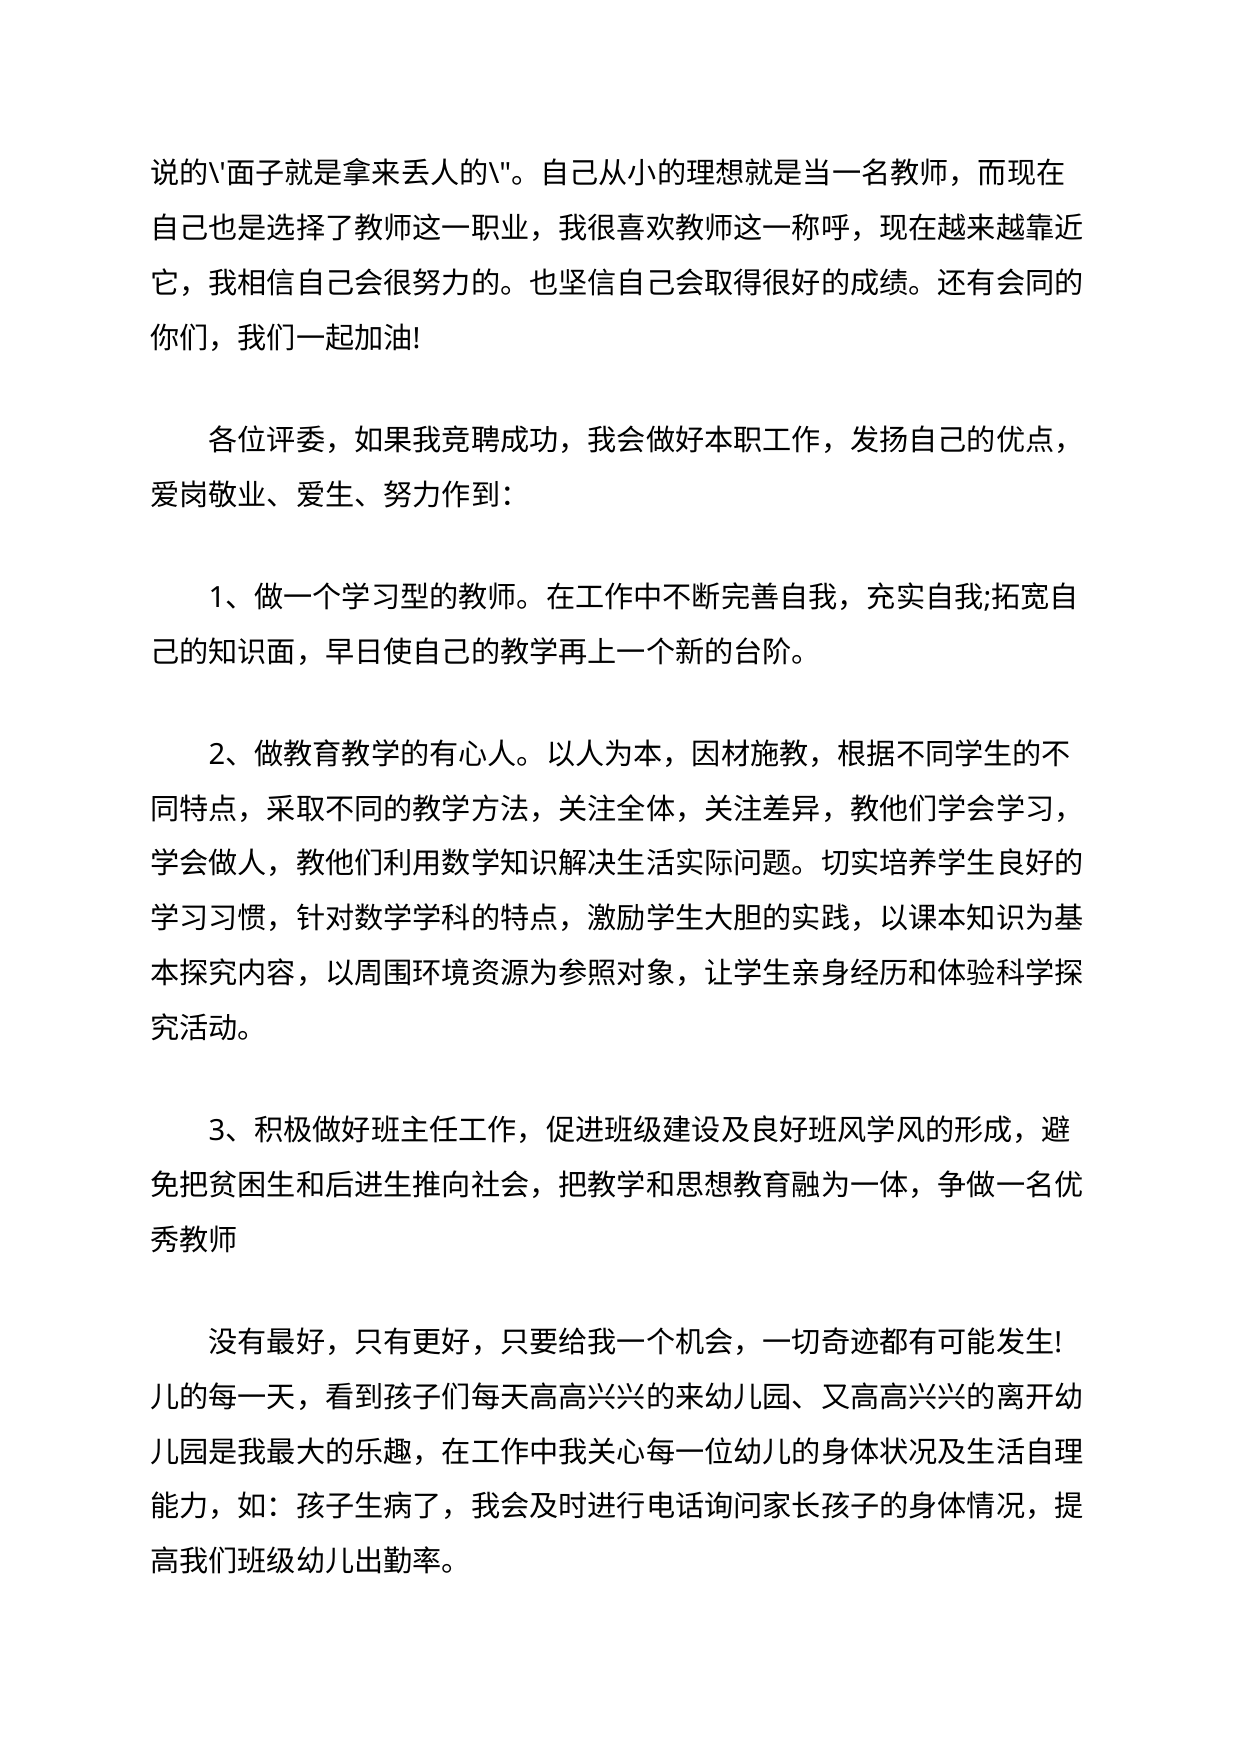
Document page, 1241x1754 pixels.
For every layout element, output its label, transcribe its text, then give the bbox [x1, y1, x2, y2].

text 2、做教育教学的有心人。以人为本，因材施教，根据不同学生的不同特点，采取不同的教学方法，关注全体，关注差异，教他们学会学习，学会做人，教他们利用数学知识解决生活实际问题。切实培养学生良好的学习习惯，针对数学学科的特点，激励学生大胆的实践，以课本知识为基本探究内容，以周围环境资源为参照对象，让学生亲身经历和体验科学探究活动。 [150, 730, 1090, 1047]
text 没有最好，只有更好，只要给我一个机会，一切奇迹都有可能发生!儿的每一天，看到孩子们每天高高兴兴的来幼儿园、又高高兴兴的离开幼儿园是我最大的乐趣，在工作中我关心每一位幼儿的身体状况及生活自理能力，如：孩子生病了，我会及时进行电话询问家长孩子的身体情况，提高我们班级幼儿出勤率。 [150, 1318, 1090, 1580]
text 各位评委，如果我竞聘成功，我会做好本职工作，发扬自己的优点，爱岗敬业、爱生、努力作到： [150, 417, 1090, 514]
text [150, 150, 1090, 357]
text 1、做一个学习型的教师。在工作中不断完善自我，充实自我;拓宽自己的知识面，早日使自己的教学再上一个新的台阶。 [150, 573, 1090, 671]
text 3、积极做好班主任工作，促进班级建设及良好班风学风的形成，避免把贫困生和后进生推向社会，把教学和思想教育融为一体，争做一名优秀教师 [150, 1107, 1090, 1259]
